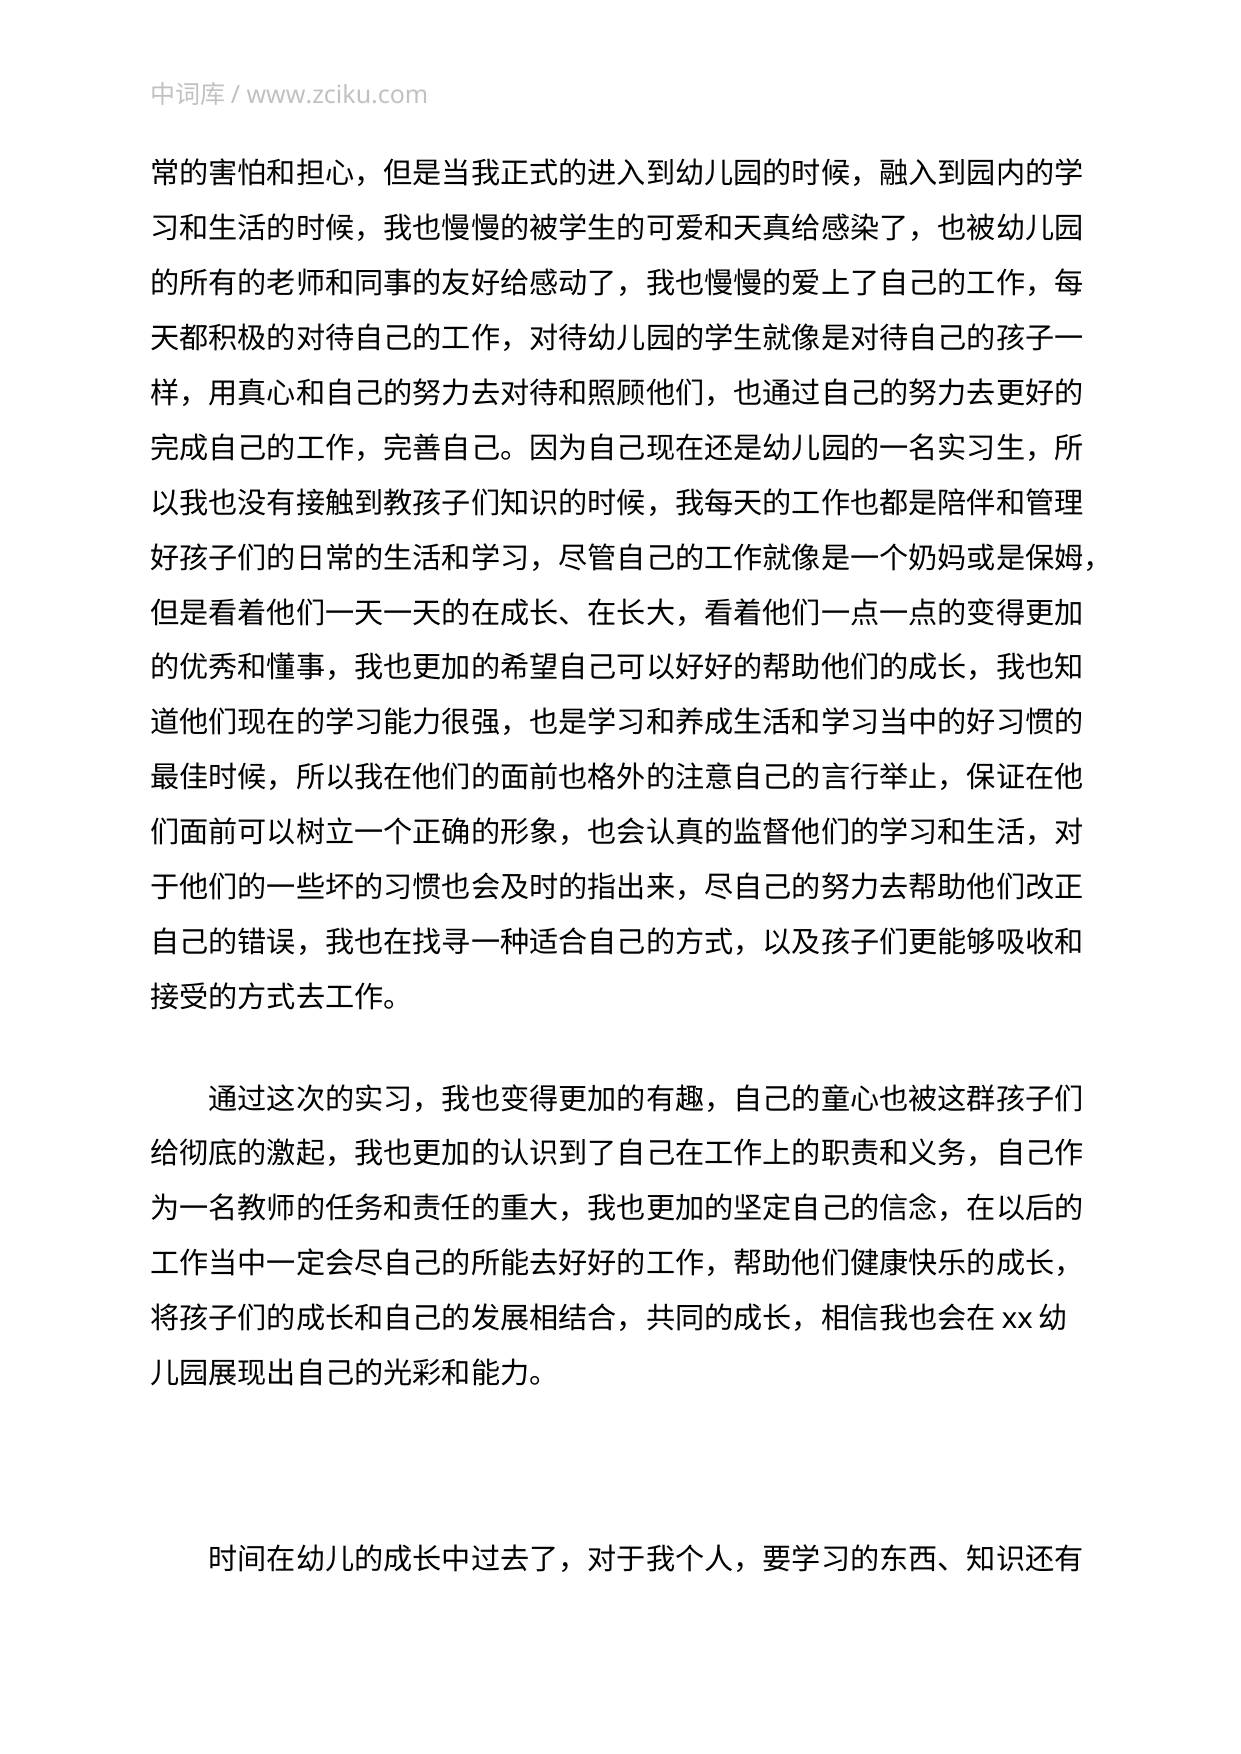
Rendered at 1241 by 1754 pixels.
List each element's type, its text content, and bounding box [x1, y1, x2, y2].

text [150, 1536, 1090, 1578]
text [150, 150, 1090, 1016]
text 通过这次的实习，我也变得更加的有趣，自己的童心也被这群孩子们给彻底的激起，我也更加的认识到了自己在工作上的职责和义务，自己作为一名教师的任务和责任的重大，我也更加的坚定自己的信念，在以后的工作当中一定会尽自己的所能去好好的工作，帮助他们健康快乐的成长，将孩子们的成长和自己的发展相结合，共同的成长，相信我也会在xx幼儿园展现出自己的光彩和能力。 [150, 1075, 1090, 1392]
